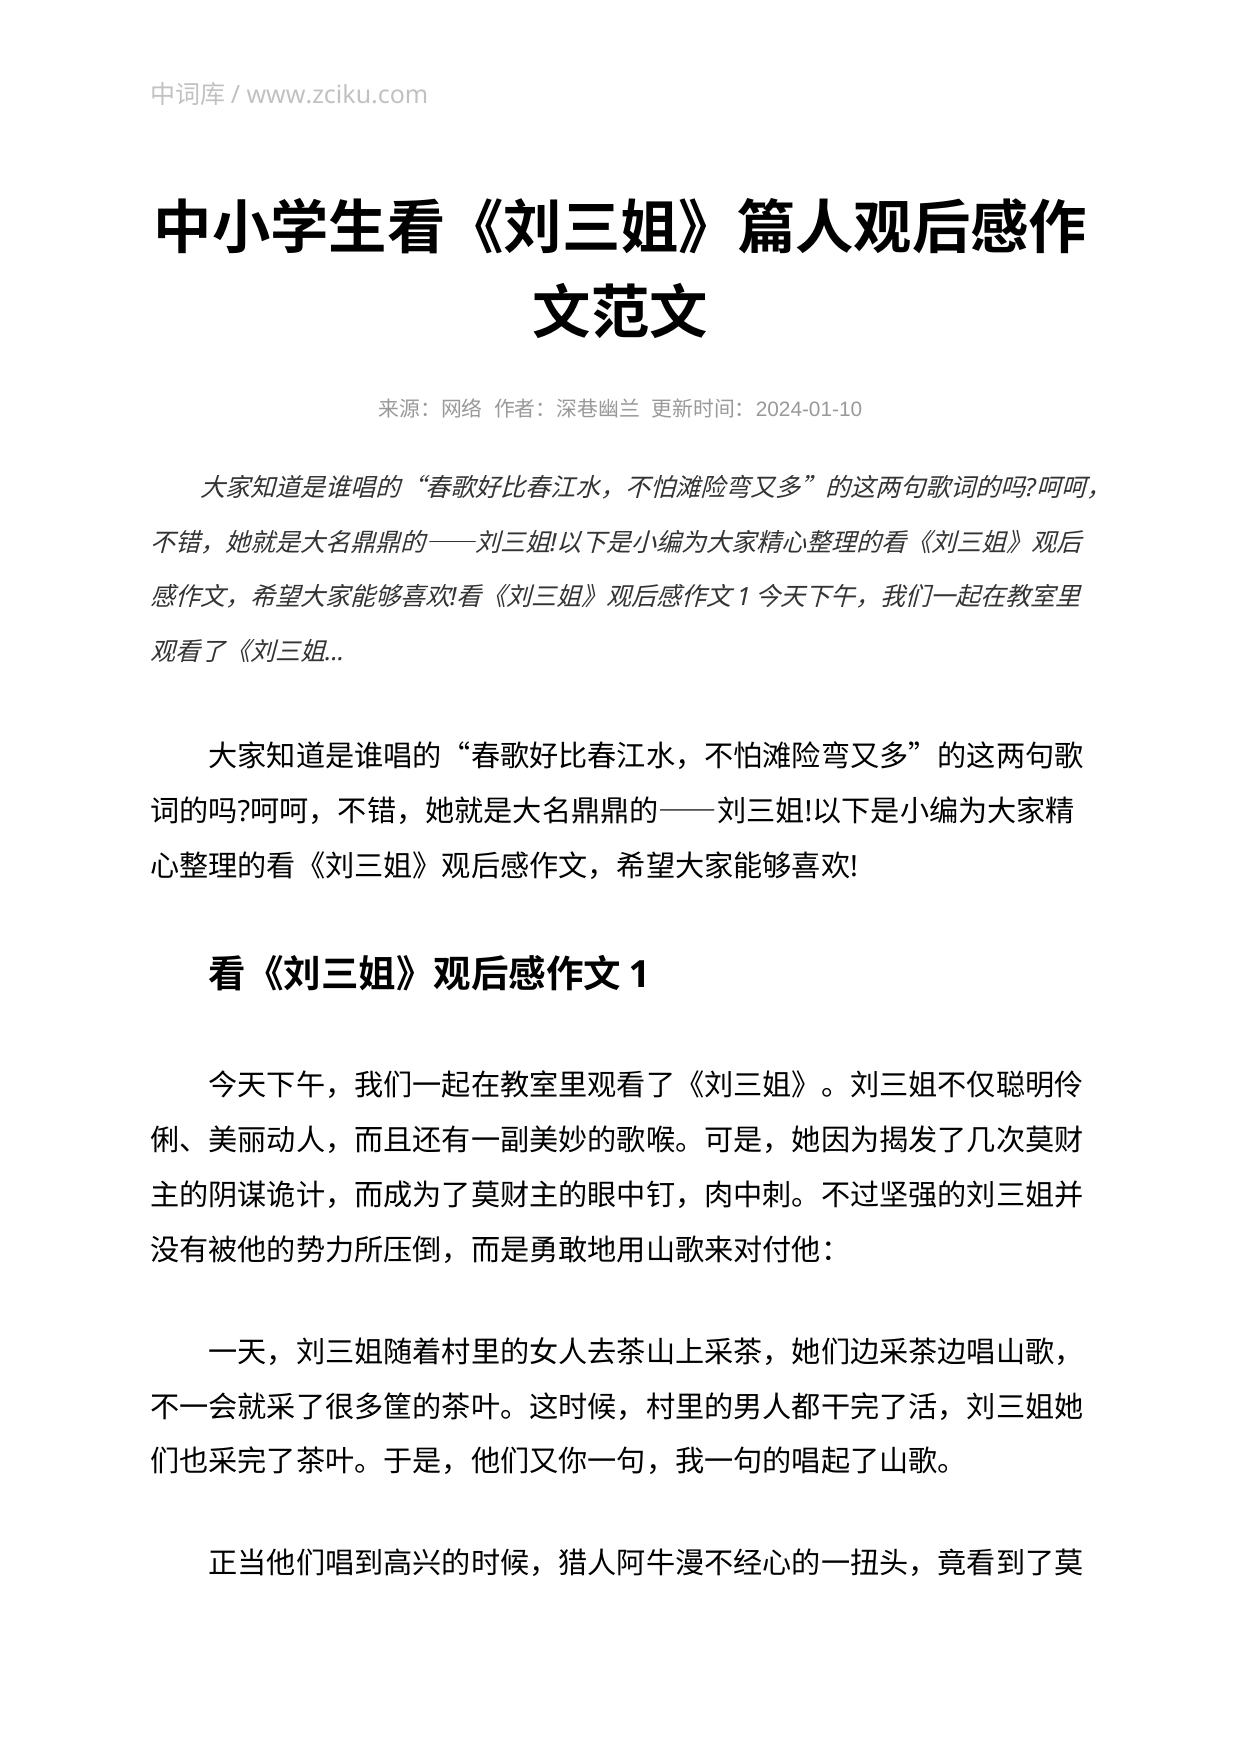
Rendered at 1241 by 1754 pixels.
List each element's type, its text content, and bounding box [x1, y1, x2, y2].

subtitle 中小学生看《刘三姐》篇人观后感作文范文 [150, 181, 1090, 350]
text 大家知道是谁唱的“春歌好比春江水，不怕滩险弯又多”的这两句歌词的吗?呵呵，不错，她就是大名鼎鼎的——刘三姐!以下是小编为大家精心整理的看《刘三姐》观后感作文，希望大家能够喜欢! [150, 732, 1090, 884]
text 看《刘三姐》观后感作文1 [150, 944, 1090, 999]
text 今天下午，我们一起在教室里观看了《刘三姐》。刘三姐不仅聪明伶俐、美丽动人，而且还有一副美妙的歌喉。可是，她因为揭发了几次莫财主的阴谋诡计，而成为了莫财主的眼中钉，肉中刺。不过坚强的刘三姐并没有被他的势力所压倒，而是勇敢地用山歌来对付他： [150, 1062, 1090, 1269]
text 一天，刘三姐随着村里的女人去茶山上采茶，她们边采茶边唱山歌，不一会就采了很多筐的茶叶。这时候，村里的男人都干完了活，刘三姐她们也采完了茶叶。于是，他们又你一句，我一句的唱起了山歌。 [150, 1328, 1090, 1480]
text 大家知道是谁唱的“春歌好比春江水，不怕滩险弯又多”的这两句歌词的吗?呵呵，不错，她就是大名鼎鼎的——刘三姐!以下是小编为大家精心整理的看《刘三姐》观后感作文，希望大家能够喜欢!看《刘三姐》观后感作文1今天下午，我们一起在教室里观看了《刘三姐... [150, 468, 1090, 667]
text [150, 1540, 1090, 1582]
text 来源：网络 作者：深巷幽兰 更新时间：2024-01-10 [150, 397, 1090, 421]
